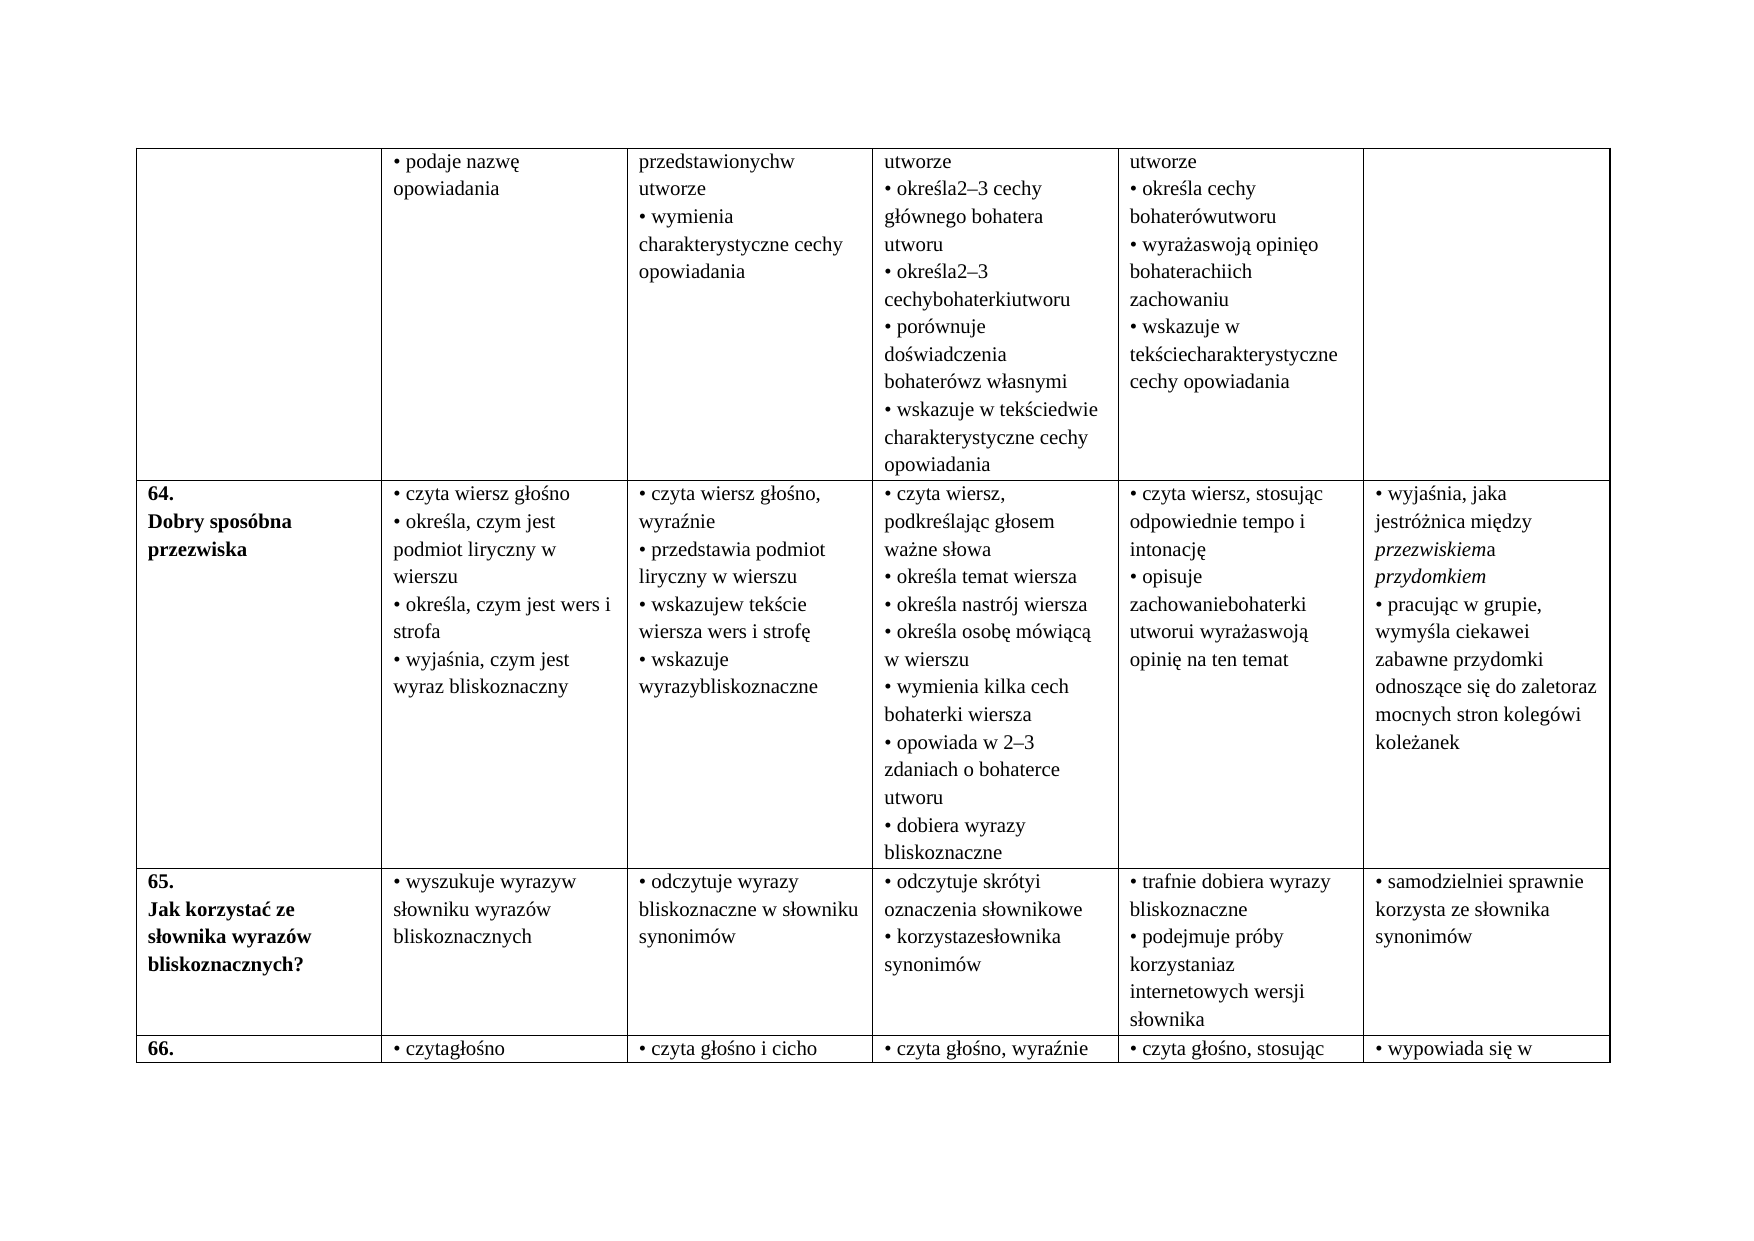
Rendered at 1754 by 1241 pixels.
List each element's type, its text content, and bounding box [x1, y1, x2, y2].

table_cell 65. Jak korzystać ze słownika wyrazów bliskoznacznych? [137, 869, 381, 1035]
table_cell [873, 1036, 1118, 1062]
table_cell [628, 149, 872, 480]
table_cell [382, 1036, 627, 1062]
table_cell • odczytuje wyrazy bliskoznaczne w słowniku synonimów [628, 869, 872, 1035]
table_cell • czyta wiersz głośno • określa, czym jest podmiot liryczny w wierszu • określa, czym jest wers i strofa • wyjaśnia, czym jest wyraz bliskoznaczny [382, 481, 627, 868]
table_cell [137, 149, 381, 480]
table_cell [1119, 149, 1363, 480]
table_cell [1364, 149, 1609, 480]
table_cell • czyta wiersz, podkreślając głosem ważne słowa • określa temat wiersza • określa nastrój wiersza • określa osobę mówiącą w wierszu • wymienia kilka cech bohaterki wiersza • opowiada w 2–3 zdaniach o bohaterce utworu • dobiera wyrazy bliskoznaczne [873, 481, 1118, 868]
table_cell • czyta wiersz, stosując odpowiednie tempo i intonację • opisuje zachowaniebohaterki utworui wyrażaswoją opinię na ten temat [1119, 481, 1363, 868]
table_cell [628, 1036, 872, 1062]
table_cell • wyjaśnia, jaka jestróżnica między przezwiskiema przydomkiem • pracując w grupie, wymyśla ciekawei zabawne przydomki odnoszące się do zaletoraz mocnych stron kolegówi koleżanek [1364, 481, 1609, 868]
table_cell • trafnie dobiera wyrazy bliskoznaczne • podejmuje próby korzystaniaz internetowych wersji słownika [1119, 869, 1363, 1035]
table_cell 64. Dobry sposóbna przezwiska [137, 481, 381, 868]
table_cell • samodzielniei sprawnie korzysta ze słownika synonimów [1364, 869, 1609, 1035]
table_cell • czyta wiersz głośno, wyraźnie • przedstawia podmiot liryczny w wierszu • wskazujew tekście wiersza wers i strofę • wskazuje wyrazybliskoznaczne [628, 481, 872, 868]
table_cell • wyszukuje wyrazyw słowniku wyrazów bliskoznacznych [382, 869, 627, 1035]
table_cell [137, 1036, 381, 1062]
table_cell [1364, 1036, 1609, 1062]
table_cell • odczytuje skrótyi oznaczenia słownikowe • korzystazesłownika synonimów [873, 869, 1118, 1035]
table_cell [873, 149, 1118, 480]
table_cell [382, 149, 627, 480]
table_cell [1119, 1036, 1363, 1062]
